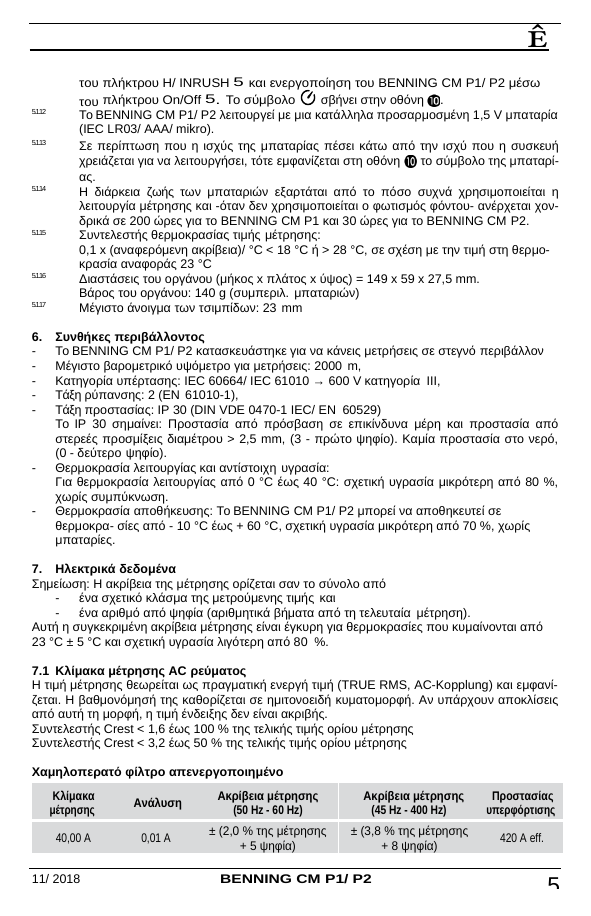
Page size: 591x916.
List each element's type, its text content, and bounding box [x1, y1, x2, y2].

list Σε περίπτωση που η ισχύς της μπαταρίας πέσει κάτω από την ισχύ που η συσκευή χρειάζεται για να λειτουργήσει, τότε εμφανίζεται στη οθόνη το σύμβολο της μπαταρί- ας. [32, 136, 559, 184]
table_header Ακρίβεια μέτρησης (50 Hz - 60 Hz) [197, 783, 338, 819]
table_cell 40,00 A [32, 822, 115, 853]
list Διαστάσεις του οργάνου (μήκος x πλάτος x ύψος) = 149 x 59 x 27,5 mm. Βάρος του οργάνου: 140 g (συμπεριλ. μπαταριών) [32, 271, 484, 300]
table_cell 0,01 A [115, 822, 197, 853]
subtitle Ηλεκτρικά δεδομένα [32, 562, 591, 576]
table_header Ακρίβεια μέτρησης (45 Hz - 400 Hz) [339, 783, 474, 819]
table_header Προστασίας υπερφόρτισης [474, 783, 563, 819]
subtitle Συνθήκες περιβάλλοντος [32, 329, 591, 344]
list Το BENNING CM P1/ P2 λειτουργεί με μια κατάλληλα προσαρμοσμένη 1,5 V μπαταρία [32, 109, 591, 122]
list Τάξη προστασίας: IP 30 (DIN VDE 0470-1 IEC/ EN 60529) [32, 402, 591, 417]
subtitle Κλίμακα μέτρησης AC ρεύματος [32, 663, 591, 678]
list Μέγιστο βαρομετρικό υψόμετρο για μετρήσεις: 2000 m, [32, 359, 591, 373]
list Το BENNING CM P1/ P2 κατασκευάστηκε για να κάνεις μετρήσεις σε στεγνό περιβάλλον [32, 344, 591, 358]
text 0,1 x (αναφερόμενη ακρίβεια)/ °C < 18 °C ή > 28 °C, σε σχέση με την τιμή στη θερμο- κρασία αναφοράς 23 °C [79, 242, 566, 271]
list Κατηγορία υπέρτασης: IEC 60664/ IEC 61010 → 600 V κατηγορία III, [32, 373, 591, 388]
table_header Ανάλυση [115, 783, 197, 819]
list ένα αριθμό από ψηφία (αριθμητικά βήματα από τη τελευταία μέτρηση). [55, 605, 591, 620]
picture [404, 155, 417, 168]
text Συντελεστής Crest < 1,6 έως 100 % της τελικής τιμής ορίου μέτρησης Συντελεστής Crest < 3,2 έως 50 % της τελικής τιμής ορίου μέτρησης [32, 721, 422, 750]
subtitle Χαμηλοπερατό φίλτρο απενεργοποιημένο [32, 765, 591, 779]
list H διάρκεια ζωής των μπαταριών εξαρτάται από το πόσο συχνά χρησιμοποιείται η λειτουργία μέτρησης και -όταν δεν χρησιμοποιείται ο φωτισμός φόντου- ανέρχεται χον- δρικά σε 200 ώρες για το BENNING CM P1 και 30 ώρες για το BENNING CM P2. [32, 185, 559, 228]
list Συντελεστής θερμοκρασίας τιμής μέτρησης: [32, 228, 591, 242]
text Σημείωση: Η ακρίβεια της μέτρησης ορίζεται σαν το σύνολο από [32, 576, 591, 591]
table_cell 420 A eff. [474, 822, 563, 853]
list Θερμοκρασία αποθήκευσης: Το BENNING CM P1/ P2 μπορεί να αποθηκευτεί σε θερμοκρα- σίες από - 10 °C έως + 60 °C, σχετική υγρασία μικρότερη από 70 %, χωρίς μπαταρίες. [32, 504, 559, 547]
list Θερμοκρασία λειτουργίας και αντίστοιχη υγρασία: [32, 460, 591, 475]
table_cell ± (2,0 % της μέτρησης + 5 ψηφία) [197, 822, 338, 853]
text Για θερμοκρασία λειτουργίας από 0 °C έως 40 °C: σχετική υγρασία μικρότερη από 80 %, χωρίς συμπύκνωση. [55, 475, 559, 504]
list ένα σχετικό κλάσμα της μετρούμενης τιμής και [55, 591, 591, 605]
list Τάξη ρύπανσης: 2 (EN 61010-1), [32, 388, 591, 402]
picture [427, 94, 440, 107]
table_cell ± (3,8 % της μέτρησης + 8 ψηφία) [339, 822, 474, 853]
text Το IP 30 σημαίνει: Προστασία από πρόσβαση σε επικίνδυνα μέρη και προστασία από στερεές προσμίξεις διαμέτρου > 2,5 mm, (3 - πρώτο ψηφίο). Καμία προστασία στο νερό, (0 - δεύτερο ψηφίο). [55, 417, 559, 460]
list Μέγιστο άνοιγμα των τσιμπίδων: 23 mm [32, 300, 591, 315]
text του πλήκτρου H/ INRUSH 5 και ενεργοποίηση του BENNING CM P1/ P2 μέσω του πλήκτρου On/Off 5. Το σύμβολο σβήνει στην οθόνη . [79, 76, 559, 109]
text Αυτή η συγκεκριμένη ακρίβεια μέτρησης είναι έγκυρη για θερμοκρασίες που κυμαίνονται από 23 °C ± 5 °C και σχετική υγρασία λιγότερη από 80 %. [32, 620, 554, 649]
text (IEC LR03/ AAA/ mikro). [79, 122, 591, 136]
text Η τιμή μέτρησης θεωρείται ως πραγματική ενεργή τιμή (TRUE RMS, AC-Kopplung) και εμφανί- ζεται. Η βαθμονόμησή της καθορίζεται σε ημιτονοειδή κυματομορφή. Αν υπάρχουν αποκλίσεις από αυτή τη μορφή, η τιμή ένδειξης δεν είναι ακριβής. [32, 678, 559, 721]
picture [299, 88, 317, 107]
table_header Κλίμακα μέτρησης [32, 783, 115, 819]
